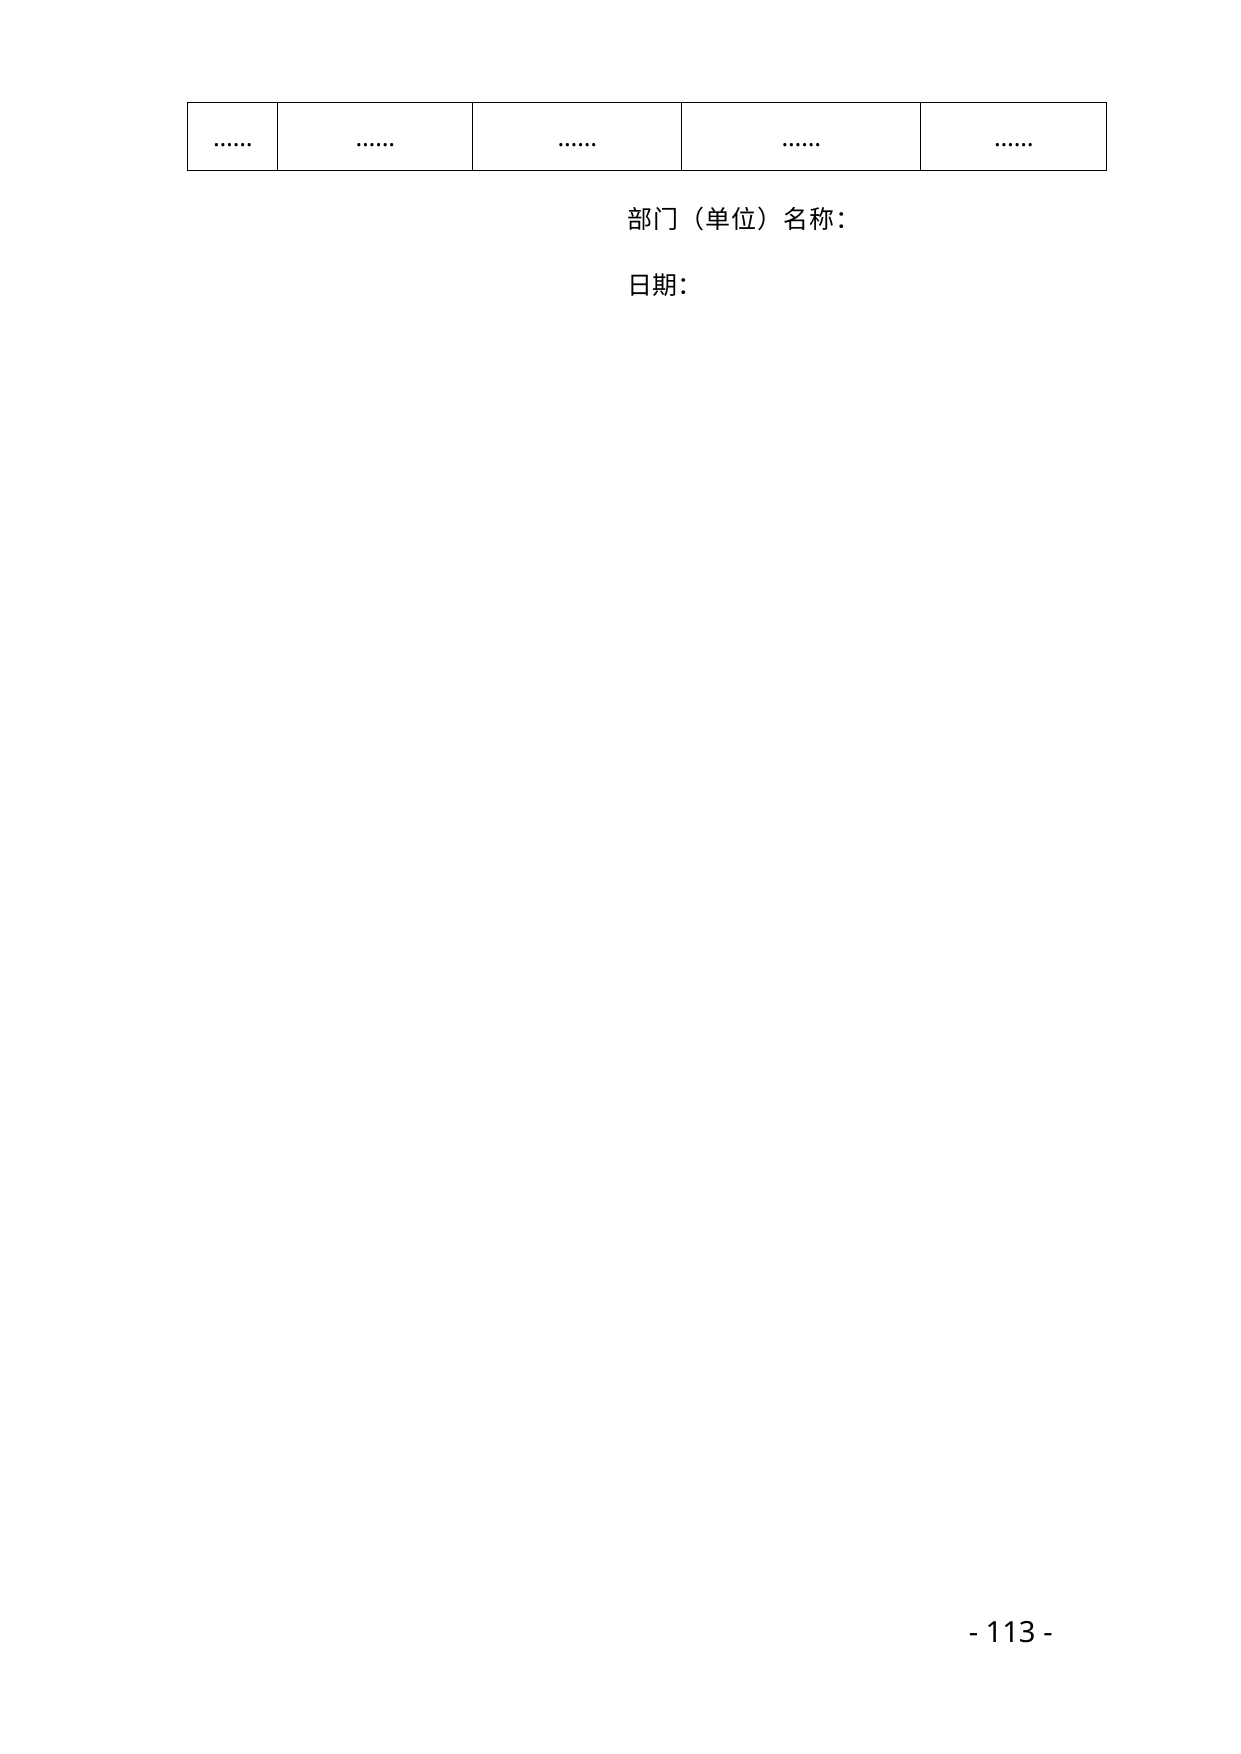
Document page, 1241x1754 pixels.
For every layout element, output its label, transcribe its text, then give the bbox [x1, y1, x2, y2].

table_cell …… [682, 103, 920, 169]
table_cell …… [188, 103, 277, 169]
table_cell …… [921, 103, 1106, 169]
table_cell …… [278, 103, 472, 169]
table_cell …… [473, 103, 681, 169]
text 部门（单位）名称： 日期： [627, 184, 860, 317]
